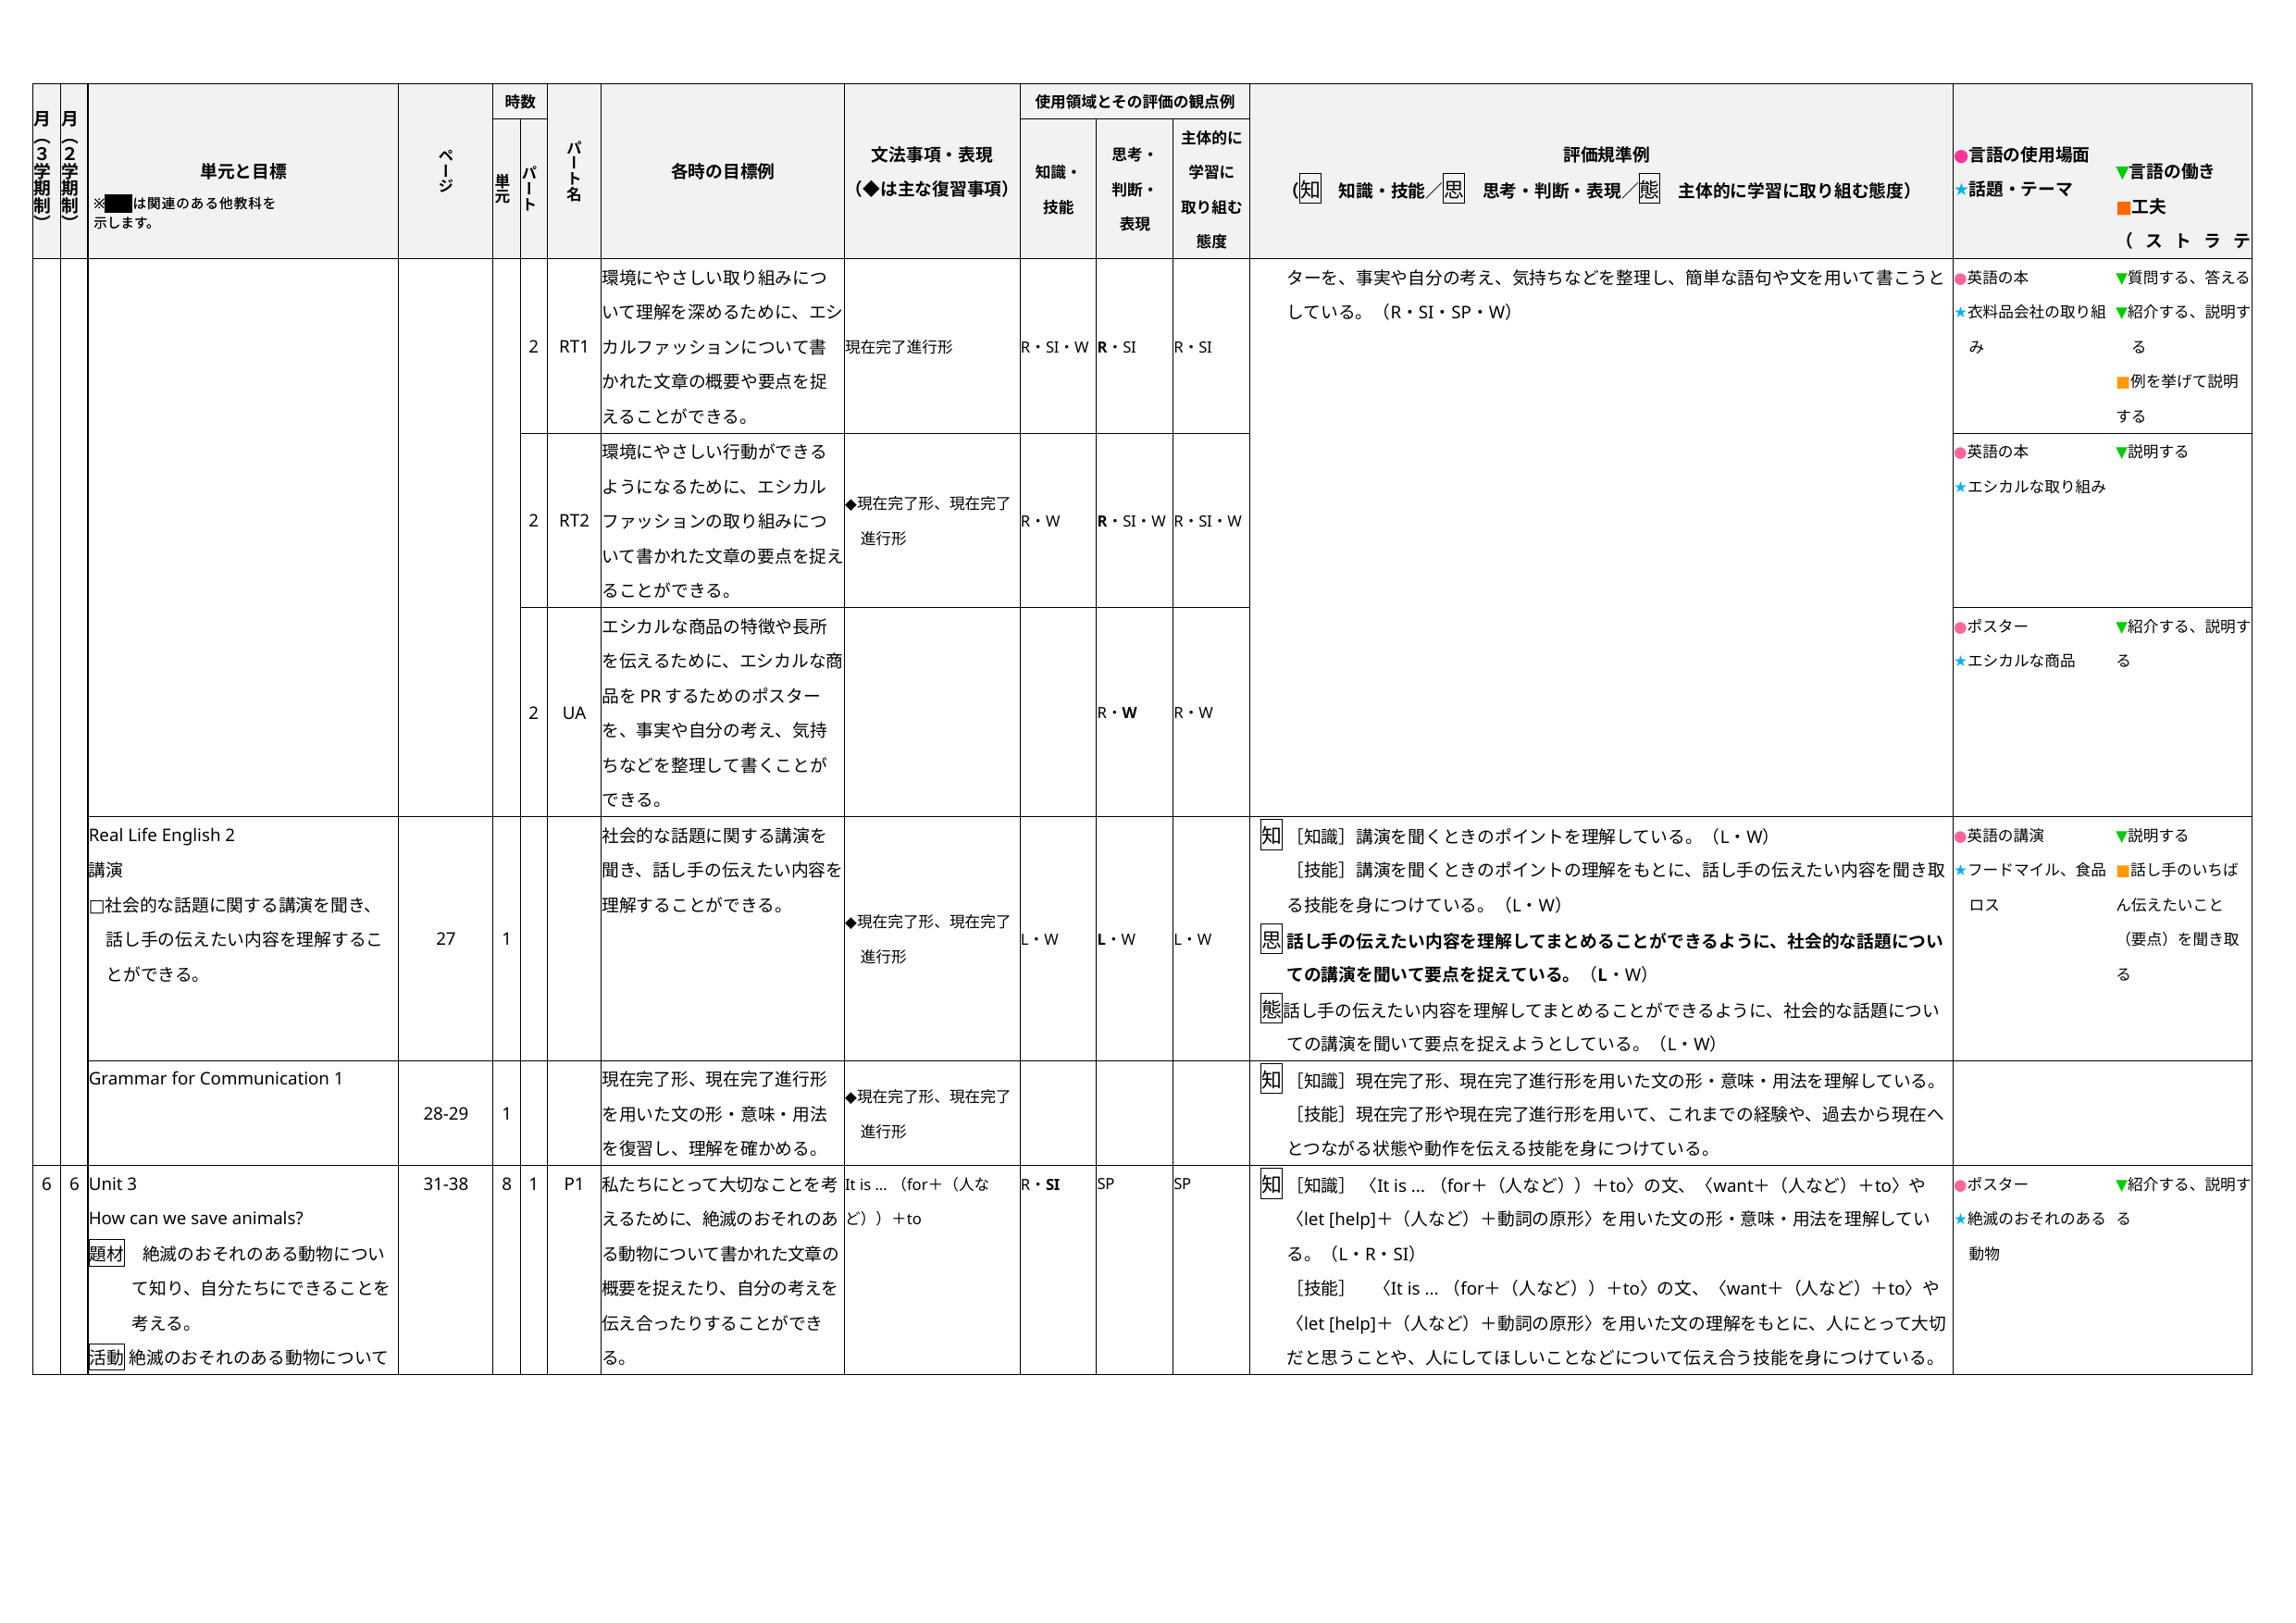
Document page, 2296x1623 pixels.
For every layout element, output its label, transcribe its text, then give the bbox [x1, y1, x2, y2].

table_cell [548, 1061, 601, 1165]
table_cell RT2 [548, 434, 601, 607]
table_header 月（２学期制） [61, 84, 87, 258]
table_cell R・SI・W [1021, 259, 1096, 433]
table_cell 環境にやさしい取り組みについて理解を深めるために、エシカルファッションについて書かれた文章の概要や要点を捉えることができる。 [602, 259, 844, 433]
table_cell It is … （for＋（人など））＋to [845, 1166, 1020, 1374]
table_cell RT1 [548, 259, 601, 433]
table_header ▼言語の働き ■工夫 （ストラテジー） [2116, 84, 2252, 258]
table_cell R・SI [1097, 259, 1173, 433]
table_cell 27 [399, 817, 492, 1060]
table_cell 1 [521, 1166, 547, 1374]
table_cell ▼説明する [2116, 434, 2252, 607]
table_cell [2116, 1061, 2252, 1165]
table_cell P1 [548, 1166, 601, 1374]
table_cell ▼質問する、答える ▼紹介する、説明する ■例を挙げて説明する [2116, 259, 2252, 433]
table_cell R・W [1021, 434, 1096, 607]
table_cell [548, 817, 601, 1060]
table_header 各時の目標例 [602, 84, 844, 258]
table_cell UA [548, 608, 601, 816]
table_cell エシカルな商品の特徴や長所を伝えるために、エシカルな商品をPRするためのポスターを、事実や自分の考え、気持ちなどを整理して書くことができる。 [602, 608, 844, 816]
table_cell ●ポスター ★エシカルな商品 [1954, 608, 2116, 816]
table_cell 2 [521, 434, 547, 607]
table_cell R・SI・W [1173, 434, 1249, 607]
table_cell R・SI・W [1097, 434, 1173, 607]
table_cell 1 [493, 1061, 520, 1165]
table_cell ●英語の本 ★衣料品会社の取り組み [1954, 259, 2116, 433]
table_cell R・SI [1021, 1166, 1096, 1374]
table_cell 単元 [493, 119, 520, 258]
table_cell 現在完了進行形 [845, 259, 1020, 433]
table_cell [521, 1061, 547, 1165]
table_cell 環境にやさしい行動ができるようになるために、エシカルファッションの取り組みについて書かれた文章の要点を捉えることができる。 [602, 434, 844, 607]
table_cell [1954, 1061, 2116, 1165]
table_cell ◆現在完了形、現在完了進行形 [845, 817, 1020, 1060]
table_cell 2 [521, 259, 547, 433]
table_header 単元と目標 [89, 84, 398, 258]
table_cell 思考・ 判断・ 表現 [1097, 119, 1173, 258]
table_cell ●英語の本 ★エシカルな取り組み [1954, 434, 2116, 607]
table_cell [1097, 1061, 1173, 1165]
table_header 文法事項・表現 （◆は主な復習事項） [845, 84, 1020, 258]
table_header 時数 [493, 84, 547, 118]
table_cell [1173, 1061, 1249, 1165]
table_cell ●ポスター ★絶滅のおそれのある動物 [1954, 1166, 2116, 1374]
table_cell [1021, 608, 1096, 816]
table_cell L・W [1021, 817, 1096, 1060]
table_cell 私たちにとって大切なことを考えるために、絶滅のおそれのある動物について書かれた文章の概要を捉えたり、自分の考えを伝え合ったりすることができる。 [602, 1166, 844, 1374]
table_cell 知 ［知識］現在完了形、現在完了進行形を用いた文の形・意味・用法を理解している。 ［技能］現在完了形や現在完了進行形を用いて、これまでの経験や、過去から現在へとつながる状態や動作を伝える技能を身につけている。 [1250, 1061, 1953, 1165]
table_cell 知 ［知識］講演を聞くときのポイントを理解している。（L・W） ［技能］講演を聞くときのポイントの理解をもとに、話し手の伝えたい内容を聞き取る技能を身につけている。（L・W） 思 話し手の伝えたい内容を理解してまとめることができるように、社会的な話題についての講演を聞いて要点を捉えている。（L・W） 態話し手の伝えたい内容を理解してまとめることができるように、社会的な話題についての講演を聞いて要点を捉えようとしている。（L・W） [1250, 817, 1953, 1060]
table_cell 主体的に 学習に 取り組む 態度 [1173, 119, 1249, 258]
table_cell 2 [521, 608, 547, 816]
table_cell SP [1097, 1166, 1173, 1374]
table_header ページ [399, 84, 492, 258]
table_cell 知識・ 技能 [1021, 119, 1096, 258]
table_cell R・W [1097, 608, 1173, 816]
table_cell ▼紹介する、説明する [2116, 1166, 2252, 1374]
table_cell 28-29 [399, 1061, 492, 1165]
table_cell 現在完了形、現在完了進行形を用いた文の形・意味・用法を復習し、理解を確かめる。 [602, 1061, 844, 1165]
table_cell L・W [1173, 817, 1249, 1060]
table_header ●言語の使用場面 ★話題・テーマ [1954, 84, 2116, 258]
table_cell R・W [1173, 608, 1249, 816]
table_header 月（３学期制） [33, 84, 60, 258]
table_cell R・SI [1173, 259, 1249, 433]
table_cell 社会的な話題に関する講演を聞き、話し手の伝えたい内容を理解することができる。 [602, 817, 844, 1060]
table_cell ◆現在完了形、現在完了進行形 [845, 1061, 1020, 1165]
table_header 評価規準例 （知 知識・技能／思 思考・判断・表現／態 主体的に学習に取り組む態度） [1250, 84, 1953, 258]
table_cell ●英語の講演 ★フードマイル、食品ロス [1954, 817, 2116, 1060]
table_cell [1021, 1061, 1096, 1165]
table_cell パート [521, 119, 547, 258]
table_cell 6 [61, 1166, 87, 1374]
table_cell SP [1173, 1166, 1249, 1374]
table_cell [845, 608, 1020, 816]
table_cell 31-38 [399, 1166, 492, 1374]
table_cell ◆現在完了形、現在完了進行形 [845, 434, 1020, 607]
table_cell 8 [493, 1166, 520, 1374]
table_cell [521, 817, 547, 1060]
table_cell 6 [33, 1166, 60, 1374]
table_cell Unit 3 How can we save animals? 題材 絶滅のおそれのある動物について知り、自分たちにできることを考える。 活動 絶滅のおそれのある動物について知り、大切なことや取るべき行動について伝えることができる。 [89, 1166, 398, 1374]
table_cell L・W [1097, 817, 1173, 1060]
table_cell ▼紹介する、説明する [2116, 608, 2252, 816]
table_cell Grammar for Communication 1 [89, 1061, 398, 1165]
table_header 使用領域とその評価の観点例 [1021, 84, 1249, 118]
table_cell Real Life English 2 講演 □社会的な話題に関する講演を聞き、話し手の伝えたい内容を理解することができる。 [89, 817, 398, 1060]
table_cell 1 [493, 817, 520, 1060]
table_cell ▼説明する ■話し手のいちばん伝えたいこと（要点）を聞き取る [2116, 817, 2252, 1060]
table_header パート名 [548, 84, 601, 258]
